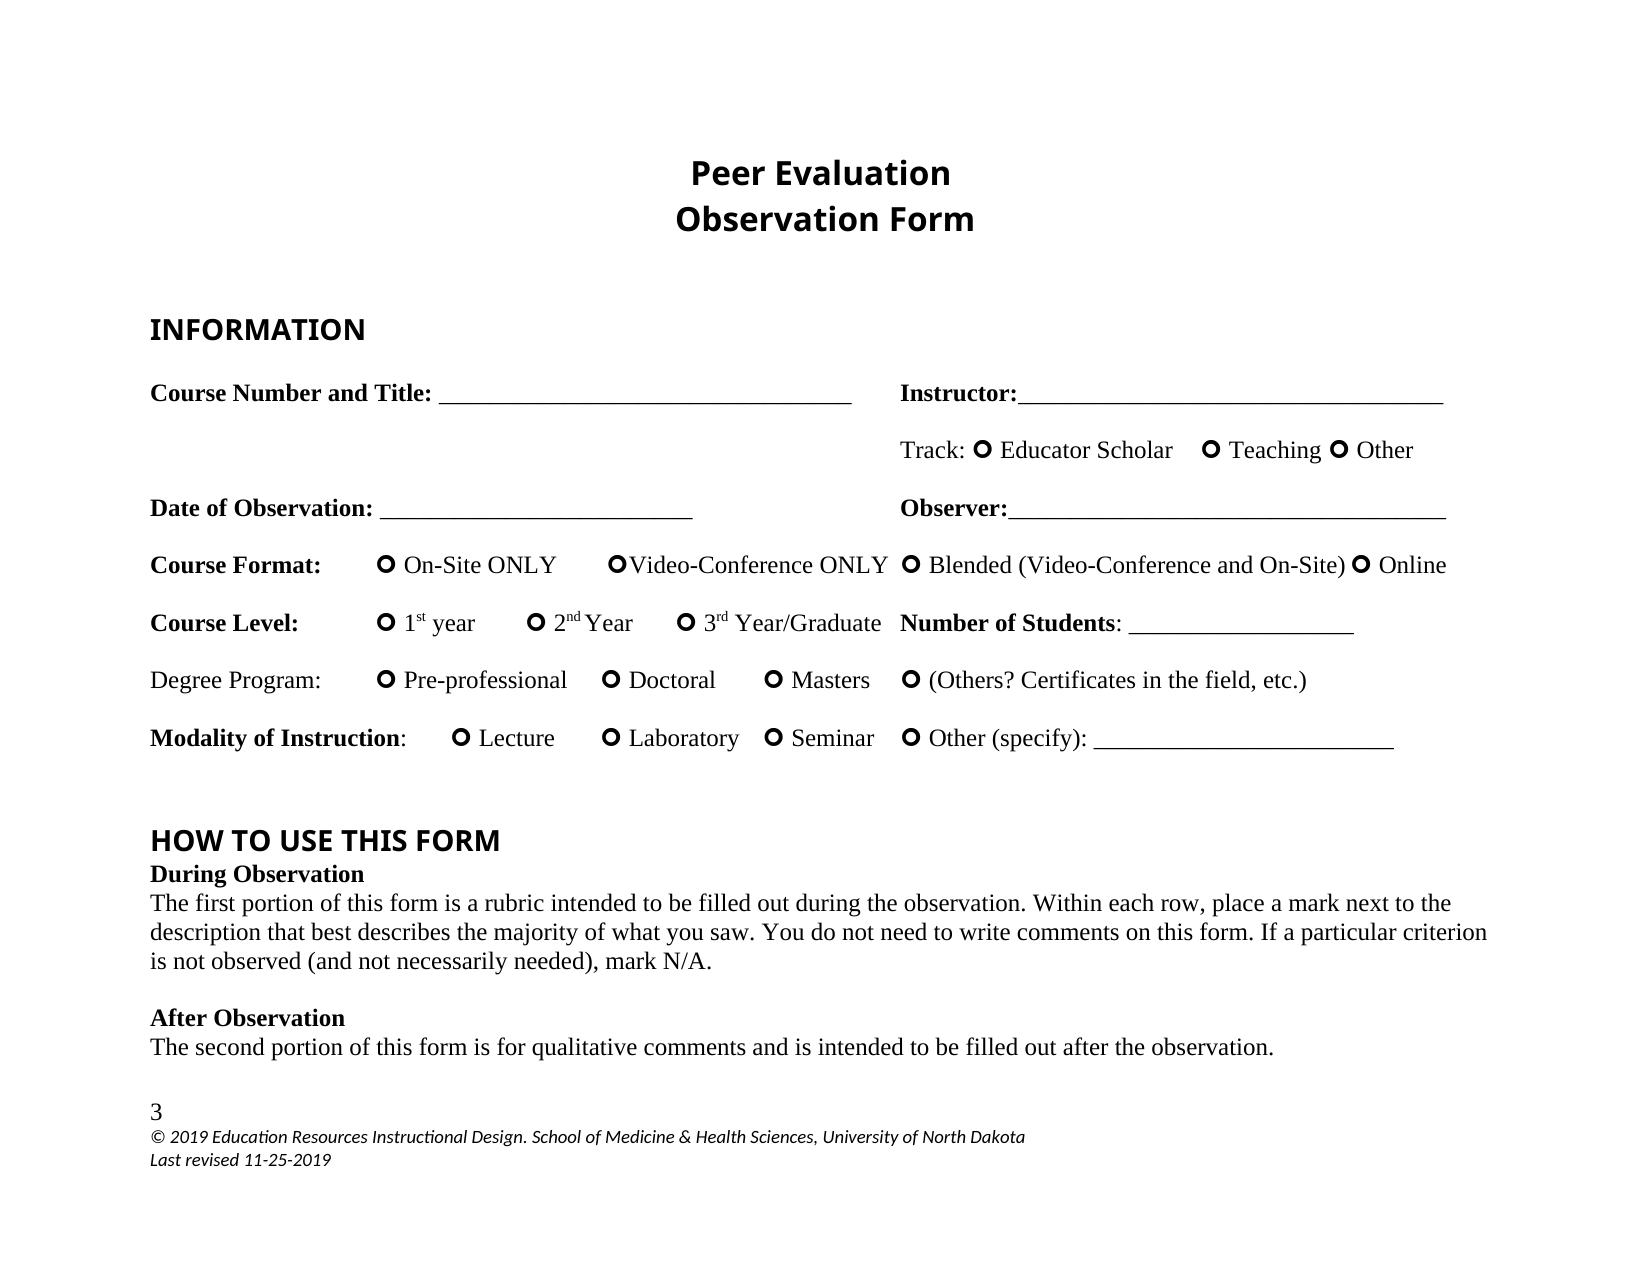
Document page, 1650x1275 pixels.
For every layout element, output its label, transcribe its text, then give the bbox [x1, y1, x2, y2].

text During Observation [150, 859, 1500, 888]
text The first portion of this form is a rubric intended to be filled out during the observation. Within each row, place a mark next to the description that best describes the majority of what you saw. You do not need to write comments on this form. If a particular criterion is not observed (and not necessarily needed), mark N/A. [150, 888, 1500, 974]
text Course Level: 1st year 2nd Year 3rd Year/Graduate Number of Students: __________________ [150, 608, 1500, 636]
text Date of Observation: _________________________ Observer:___________________________________ Course Format: On-Site ONLY Video-Conference ONLY Blended (Video-Conference and On-Site) Online [150, 493, 1500, 579]
text Degree Program: Pre-professional Doctoral Masters (Others? Certificates in the field, etc.) [150, 665, 1500, 694]
text Modality of Instruction: Lecture Laboratory Seminar Other (specify): ________________________ [150, 723, 1500, 751]
text The second portion of this form is for qualitative comments and is intended to be filled out after the observation. [150, 1032, 1500, 1061]
subtitle INFORMATION [150, 309, 1500, 349]
text After Observation [150, 1003, 1500, 1032]
text Course Number and Title: _________________________________ Instructor:__________________________________ Track: Educator Scholar Teaching Other [150, 378, 1500, 464]
subtitle Peer Evaluation Observation Form [150, 150, 1500, 241]
subtitle HOW TO USE THIS FORM [150, 820, 1500, 859]
